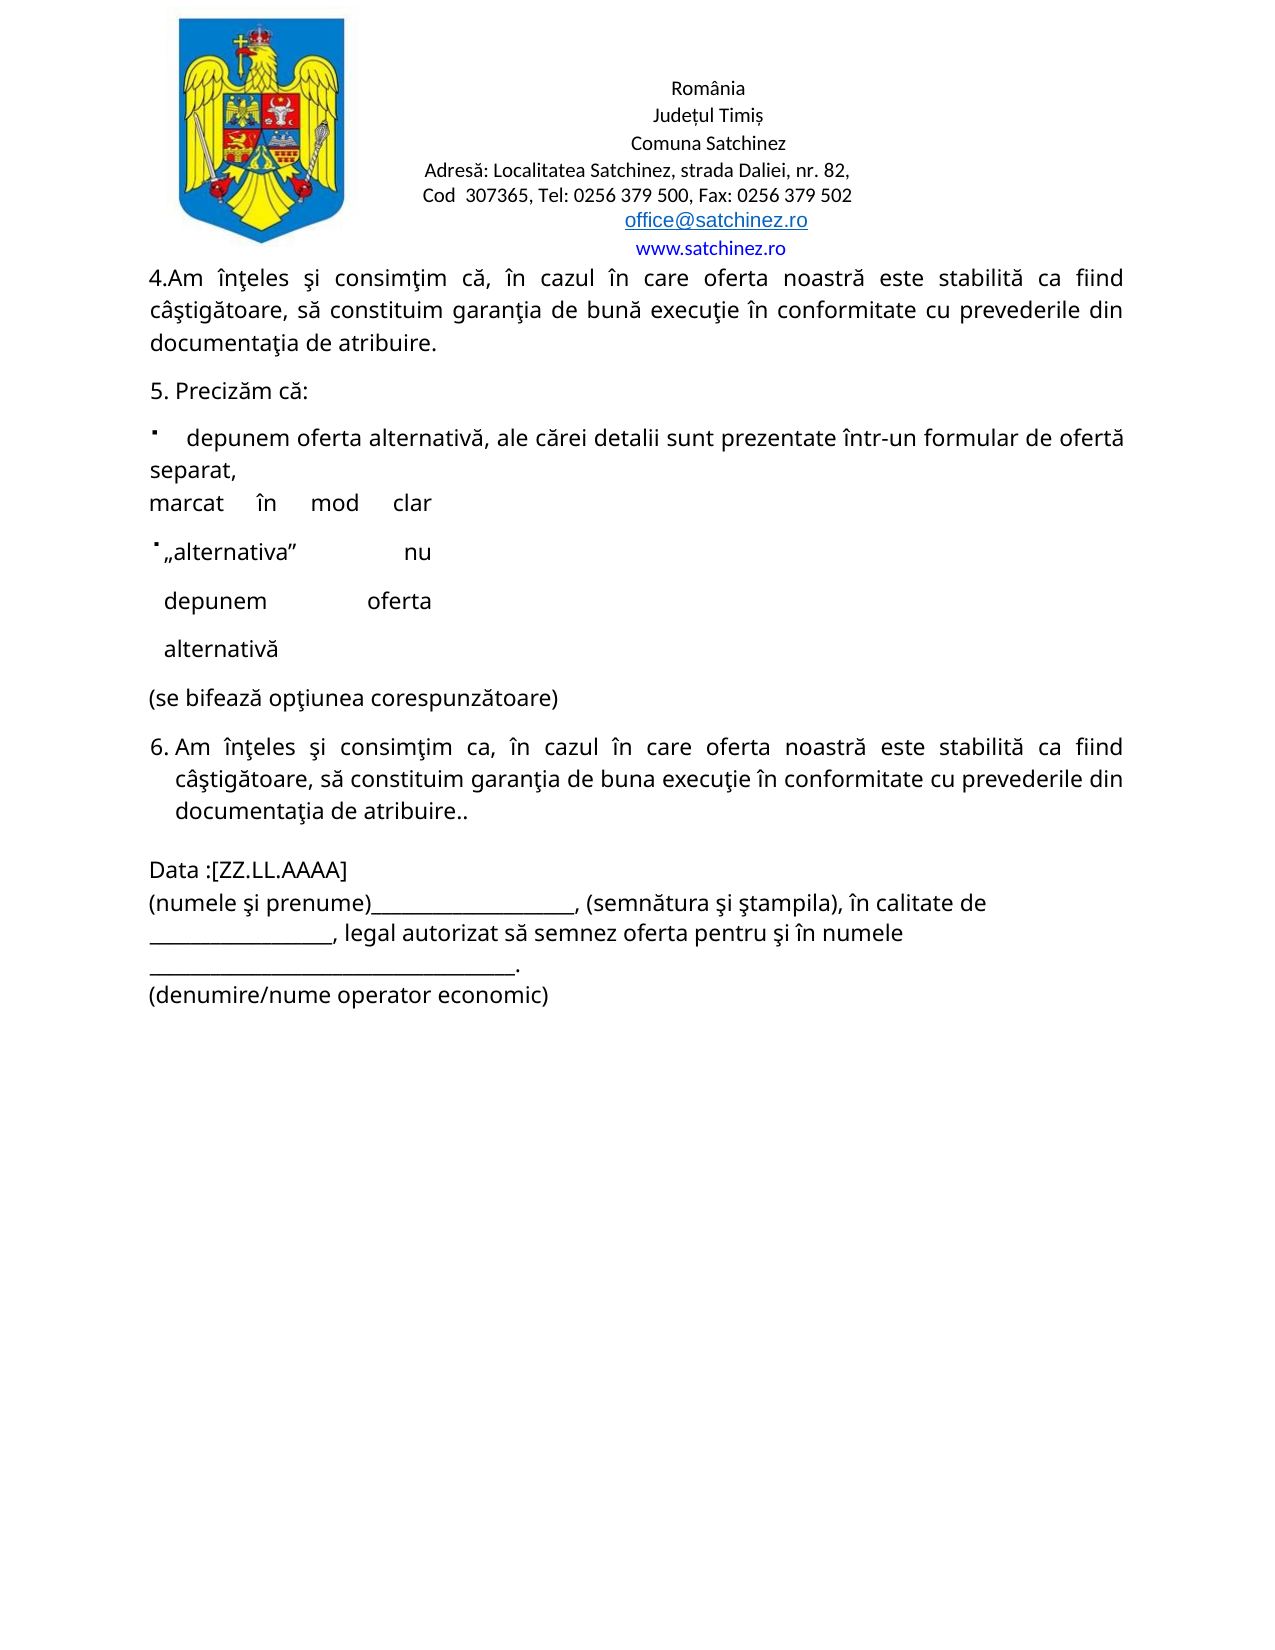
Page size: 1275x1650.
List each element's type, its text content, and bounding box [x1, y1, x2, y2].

text (se bifează opţiunea corespunzătoare) [148, 682, 1125, 714]
picture [148, 415, 180, 447]
text Data :[ZZ.LL.AAAA] [148, 854, 1125, 886]
list Am înţeles şi consimţim ca, în cazul în care oferta noastră este stabilită ca fiind câştigătoare, să constituim garanţia de buna execuţie în conformitate cu prevederile din documentaţia de atribuire.. [150, 731, 1125, 826]
text (numele şi prenume)____________________, (semnătura şi ştampila), în calitate de __________________, legal autorizat să semnez oferta pentru şi în numele ____________________________________. [148, 887, 1036, 979]
text depunem oferta alternativă, ale cărei detalii sunt prezentate într-un formular de ofertă separat, [148, 415, 1125, 485]
text 4.Am înţeles şi consimţim că, în cazul în care oferta noastră este stabilită ca fiind câştigătoare, să constituim garanţia de bună execuţie în conformitate cu prevederile din documentaţia de atribuire. [148, 262, 1125, 358]
list Precizăm că: [150, 375, 1125, 406]
picture [150, 6, 370, 262]
text (denumire/nume operator economic) [148, 979, 1125, 1010]
text marcat în mod clar „alternativa” nu depunem oferta alternativă [148, 487, 432, 665]
